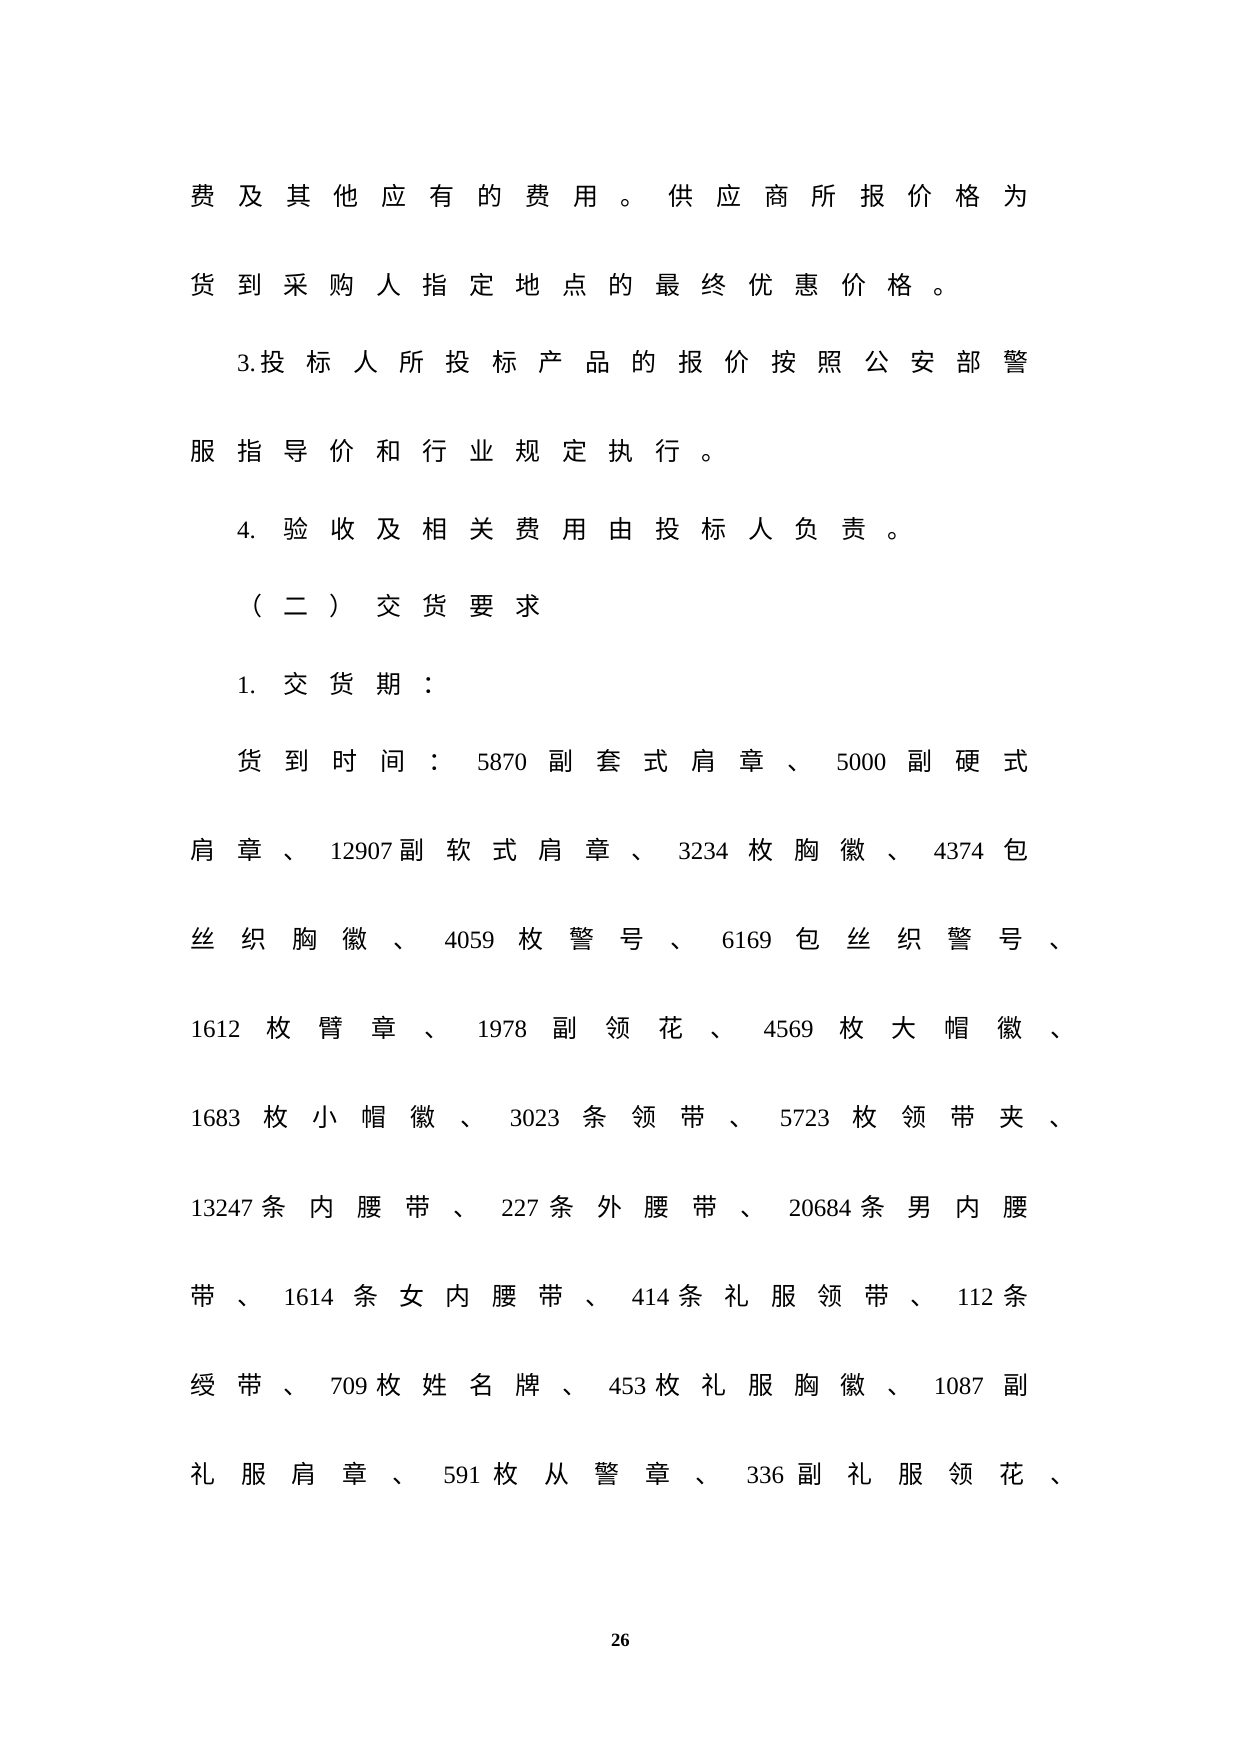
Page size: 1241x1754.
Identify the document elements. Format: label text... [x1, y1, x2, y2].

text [190, 164, 1050, 313]
text （二）交货要求 [190, 575, 1050, 634]
text 4. 验收及相关费用由投标人负责。 [190, 498, 1050, 557]
text 3.投标人所投标产品的报价按照公安部警服指导价和行业规定执行。 [190, 331, 1050, 479]
text 1. 交货期： [190, 653, 1050, 712]
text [190, 730, 1050, 1502]
